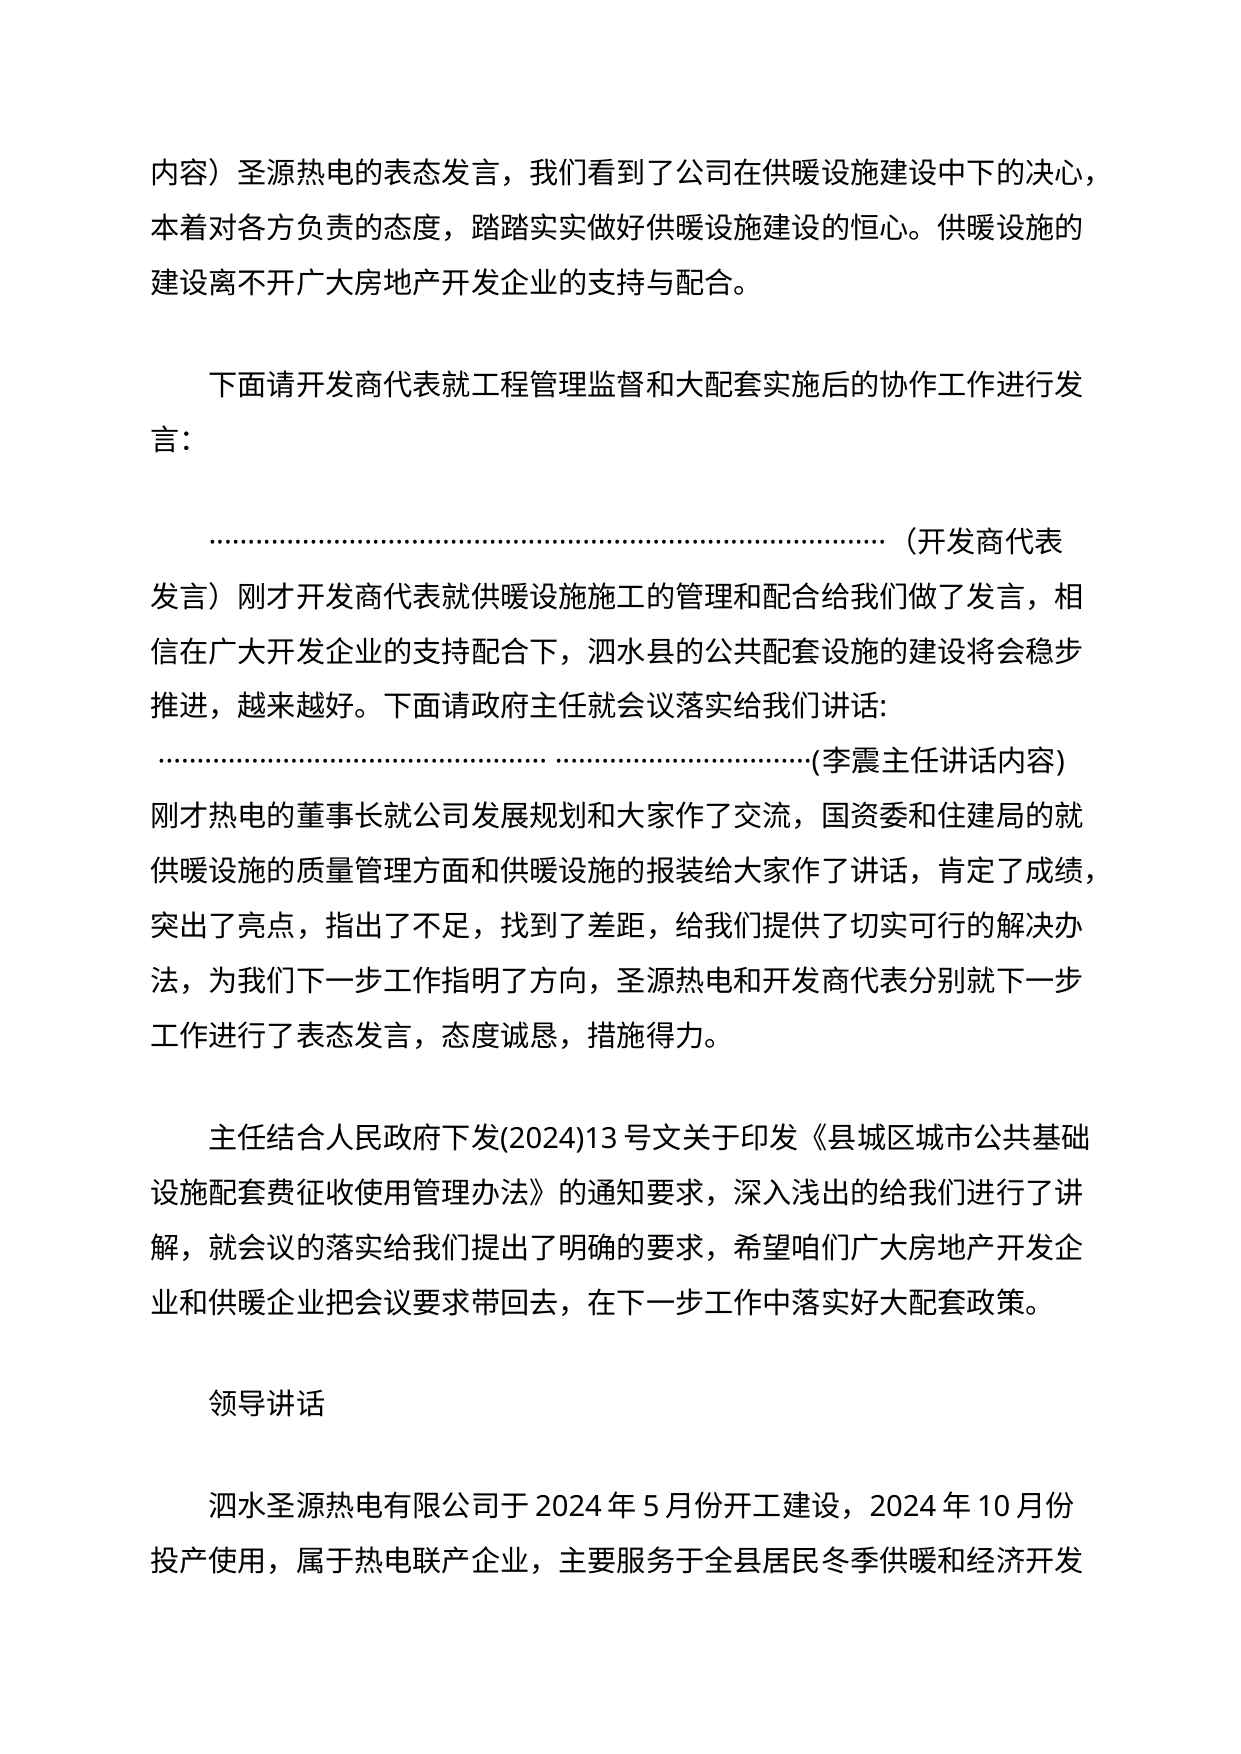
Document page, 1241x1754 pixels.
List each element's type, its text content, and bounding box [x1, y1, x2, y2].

text 领导讲话 [150, 1381, 1090, 1423]
text 主任结合人民政府下发(2024)13号文关于印发《县城区城市公共基础设施配套费征收使用管理办法》的通知要求，深入浅出的给我们进行了讲解，就会议的落实给我们提出了明确的要求，希望咱们广大房地产开发企业和供暖企业把会议要求带回去，在下一步工作中落实好大配套政策。 [150, 1114, 1090, 1321]
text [150, 1483, 1090, 1580]
text ·······················································································（开发商代表发言）刚才开发商代表就供暖设施施工的管理和配合给我们做了发言，相信在广大开发企业的支持配合下，泗水县的公共配套设施的建设将会稳步推进，越来越好。下面请政府主任就会议落实给我们讲话: ·················································· ·································(李震主任讲话内容)刚才热电的董事长就公司发展规划和大家作了交流，国资委和住建局的就供暖设施的质量管理方面和供暖设施的报装给大家作了讲话，肯定了成绩，突出了亮点，指出了不足，找到了差距，给我们提供了切实可行的解决办法，为我们下一步工作指明了方向，圣源热电和开发商代表分别就下一步工作进行了表态发言，态度诚恳，措施得力。 [150, 518, 1090, 1055]
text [150, 150, 1090, 302]
text 下面请开发商代表就工程管理监督和大配套实施后的协作工作进行发言： [150, 362, 1090, 459]
